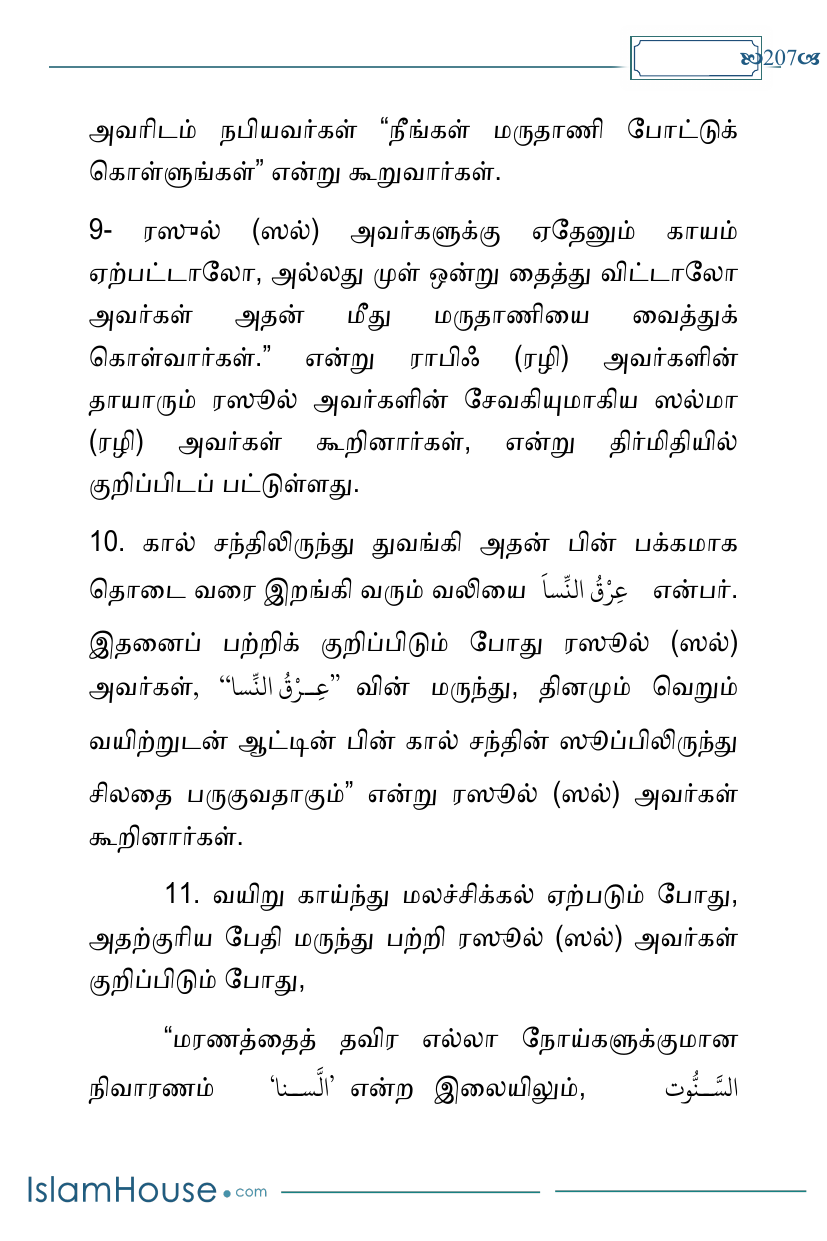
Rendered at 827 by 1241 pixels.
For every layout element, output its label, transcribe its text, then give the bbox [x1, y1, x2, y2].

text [89, 107, 738, 189]
text 10.​ கால் சந்திலிருந்து துவங்கி அதன் பின் பக்கமாக தொடை வரை இறங்கி வரும் வலியை عِرْقُ النِّساَ என்பர். இதனைப் பற்றிக் குறிப்பிடும் போது ரஸூல் (ஸல்) அவர்கள், “عِرْقُ النِّسا” வின் மருந்து, ​தினமும் வெறும் வயிற்றுடன் ஆட்டின் பின் கால் சந்தின் ஸூப்பிலிருந்து சிலதை பருகுவதாகும்” என்று ரஸூல் (ஸல்) அவர்கள் கூறினார்கள். [89, 520, 738, 853]
text 11. வயிறு காய்ந்து மலச்சிக்கல் ஏற்படும் போது, அதற்குரிய பேதி மருந்து பற்றி ரஸூல் (ஸல்) அவர்கள் குறிப்பிடும் போது, [89, 873, 738, 996]
picture [548, 1170, 807, 1208]
text 9- ரஸுல் (ஸல்) அவர்களுக்கு ஏதேனும் காயம் ஏற்பட்டாலோ, அல்லது முள் ஒன்று தைத்து விட்டாலோ அவர்கள் அதன் மீது மருதாணியை வைத்துக் கொள்வார்கள்.” என்று ராபிஃ (ரழி) அவர்களின் தாயாரும் ரஸூல் அவர்களின் சேவகியுமாகிய ஸல்மா (ரழி) அவர்கள் கூறினார்கள், என்று திர்மிதியில் குறிப்பிடப் பட்டுள்ளது. [89, 208, 738, 501]
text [89, 1016, 738, 1121]
picture [20, 1171, 541, 1209]
